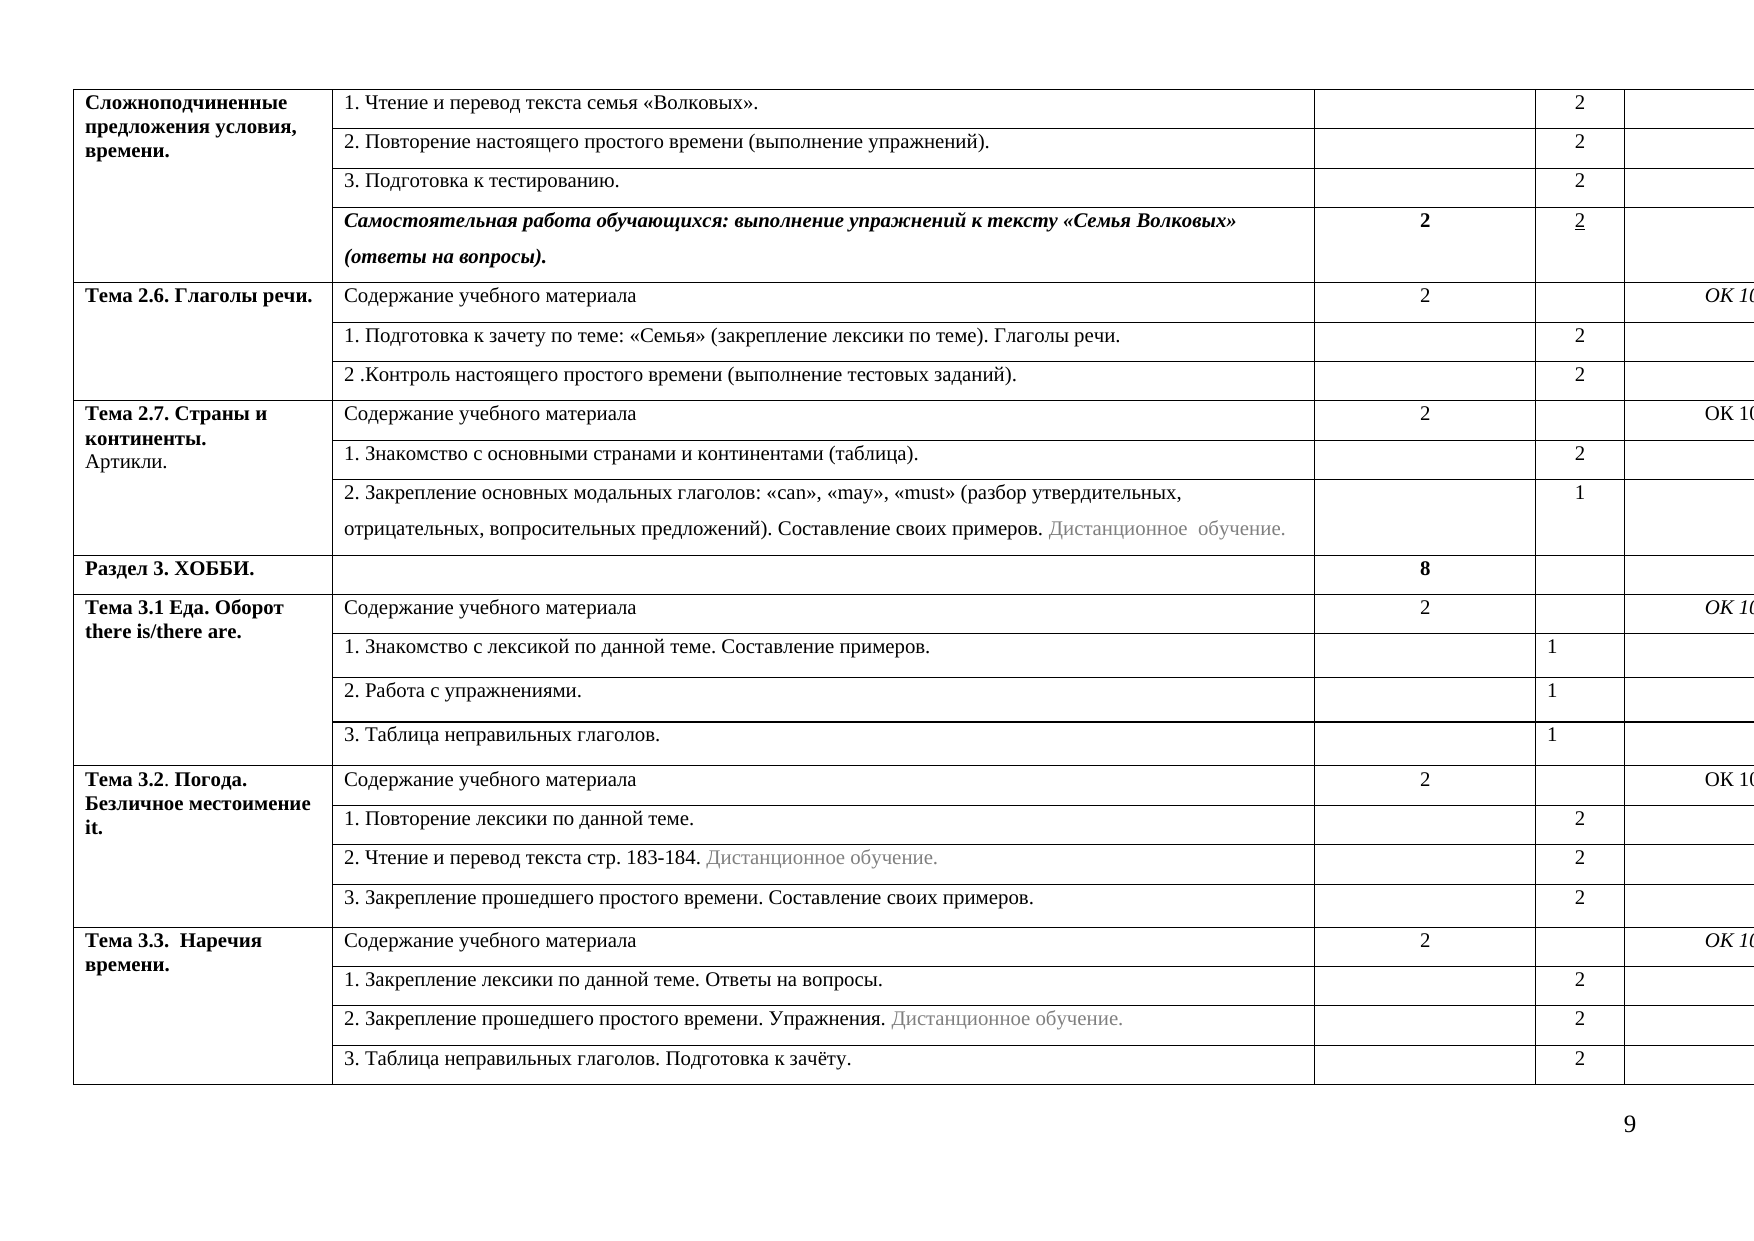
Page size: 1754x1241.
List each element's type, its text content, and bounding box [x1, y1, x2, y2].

table_cell [1315, 169, 1535, 207]
table_cell [1315, 845, 1535, 883]
table_cell 1 [1536, 480, 1624, 554]
table_cell 2 [1315, 595, 1535, 633]
table_cell [1315, 678, 1535, 721]
table_cell [1625, 556, 1754, 594]
table_cell Самостоятельная работа обучающихся: выполнение упражнений к тексту «Семья Волковых» (ответы на вопросы). [333, 208, 1314, 282]
table_cell Содержание учебного материала [333, 283, 1314, 322]
table_cell ОК 10 [1625, 766, 1754, 805]
table_cell [1315, 1006, 1535, 1045]
table_cell [1536, 595, 1624, 633]
table_cell 2 [1536, 169, 1624, 207]
table_cell [1625, 806, 1754, 844]
table_cell 1 [1536, 678, 1624, 721]
table_cell Тема 2.6. Глаголы речи. [74, 283, 332, 400]
table_cell 2 [1536, 806, 1624, 844]
table_cell ОК 10 [1625, 595, 1754, 633]
table_cell 3. Таблица неправильных глаголов. Подготовка к зачёту. [333, 1046, 1314, 1084]
table_cell 1. Знакомство с лексикой по данной теме. Составление примеров. [333, 634, 1314, 677]
table_cell [1625, 90, 1754, 128]
table_cell [1625, 208, 1754, 282]
table_cell 2 [1536, 129, 1624, 167]
table_cell Содержание учебного материала [333, 401, 1314, 440]
table_cell [1536, 766, 1624, 805]
table_cell 2 [1536, 208, 1624, 282]
table_cell [1536, 928, 1624, 966]
table_cell [1315, 480, 1535, 554]
table_cell [1625, 129, 1754, 167]
table_cell 3. Закрепление прошедшего простого времени. Составление своих примеров. [333, 885, 1314, 927]
table_cell 1 [1536, 723, 1624, 765]
table_cell [1625, 634, 1754, 677]
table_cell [74, 90, 332, 282]
table_cell Содержание учебного материала [333, 928, 1314, 966]
table_cell [1625, 845, 1754, 883]
table_cell 1. Закрепление лексики по данной теме. Ответы на вопросы. [333, 967, 1314, 1005]
table_cell 2 [1536, 90, 1624, 128]
table_cell 2 [1315, 766, 1535, 805]
table_cell 2 [1536, 845, 1624, 883]
table_cell [1315, 129, 1535, 167]
table_cell 2 [1315, 208, 1535, 282]
table_cell [1315, 323, 1535, 361]
table_cell Тема 2.7. Страны и континенты. Артикли. [74, 401, 332, 554]
table_cell [1536, 283, 1624, 322]
table_cell [1315, 634, 1535, 677]
table_cell 1. Знакомство с основными странами и континентами (таблица). [333, 441, 1314, 479]
table_cell 3. Подготовка к тестированию. [333, 169, 1314, 207]
table_cell 2 [1536, 1006, 1624, 1045]
table_cell 2. Чтение и перевод текста стр. 183-184. Дистанционное обучение. [333, 845, 1314, 883]
table_cell [1315, 441, 1535, 479]
table_cell 1 [1536, 634, 1624, 677]
table_cell 2 [1315, 401, 1535, 440]
table_cell [333, 556, 1314, 594]
table_cell 2 [1536, 362, 1624, 400]
table_cell 2. Работа с упражнениями. [333, 678, 1314, 721]
table_cell ОК 10 [1625, 283, 1754, 322]
table_cell Раздел 3. ХОББИ. [74, 556, 332, 594]
table_cell Тема 3.3. Наречия времени. [74, 928, 332, 1084]
table_cell [1625, 362, 1754, 400]
table_cell [1536, 401, 1624, 440]
table_cell [1625, 169, 1754, 207]
table_cell Тема 3.2. Погода. Безличное местоимение it. [74, 766, 332, 927]
table_cell [1315, 806, 1535, 844]
table_cell 2 [1536, 323, 1624, 361]
table_cell 2 [1536, 967, 1624, 1005]
table_cell 2 [1315, 283, 1535, 322]
table_cell [1315, 885, 1535, 927]
table_cell 1. Чтение и перевод текста семья «Волковых». [333, 90, 1314, 128]
table_cell ОК 10 [1625, 928, 1754, 966]
table_cell 8 [1315, 556, 1535, 594]
table_cell [1625, 323, 1754, 361]
table_cell 1. Повторение лексики по данной теме. [333, 806, 1314, 844]
table_cell [1625, 1046, 1754, 1084]
table_cell 2. Закрепление основных модальных глаголов: «can», «may», «must» (разбор утвердительных, отрицательных, вопросительных предложений). Составление своих примеров. Дистанционное обучение. [333, 480, 1314, 554]
table_cell [1625, 1006, 1754, 1045]
table_cell [1625, 885, 1754, 927]
table_cell [1315, 967, 1535, 1005]
table_cell ОК 10 [1625, 401, 1754, 440]
table_cell [1536, 556, 1624, 594]
table_cell [1625, 723, 1754, 765]
table_cell [1625, 967, 1754, 1005]
table_cell [1315, 362, 1535, 400]
table_cell 2 [1536, 885, 1624, 927]
table_cell 1. Подготовка к зачету по теме: «Семья» (закрепление лексики по теме). Глаголы речи. [333, 323, 1314, 361]
table_cell Содержание учебного материала [333, 595, 1314, 633]
table_cell 2. Повторение настоящего простого времени (выполнение упражнений). [333, 129, 1314, 167]
table_cell 2 [1315, 928, 1535, 966]
table_cell [1315, 90, 1535, 128]
table_cell 2 .Контроль настоящего простого времени (выполнение тестовых заданий). [333, 362, 1314, 400]
table_cell [1315, 723, 1535, 765]
table_cell 2 [1536, 441, 1624, 479]
table_cell [1315, 1046, 1535, 1084]
table_cell 2. Закрепление прошедшего простого времени. Упражнения. Дистанционное обучение. [333, 1006, 1314, 1045]
table_cell 2 [1536, 1046, 1624, 1084]
table_cell 3. Таблица неправильных глаголов. [333, 723, 1314, 765]
table_cell Тема 3.1 Еда. Оборот there is/there are. [74, 595, 332, 765]
table_cell [1625, 441, 1754, 479]
table_cell Содержание учебного материала [333, 766, 1314, 805]
table_cell [1625, 678, 1754, 721]
table_cell [1625, 480, 1754, 554]
